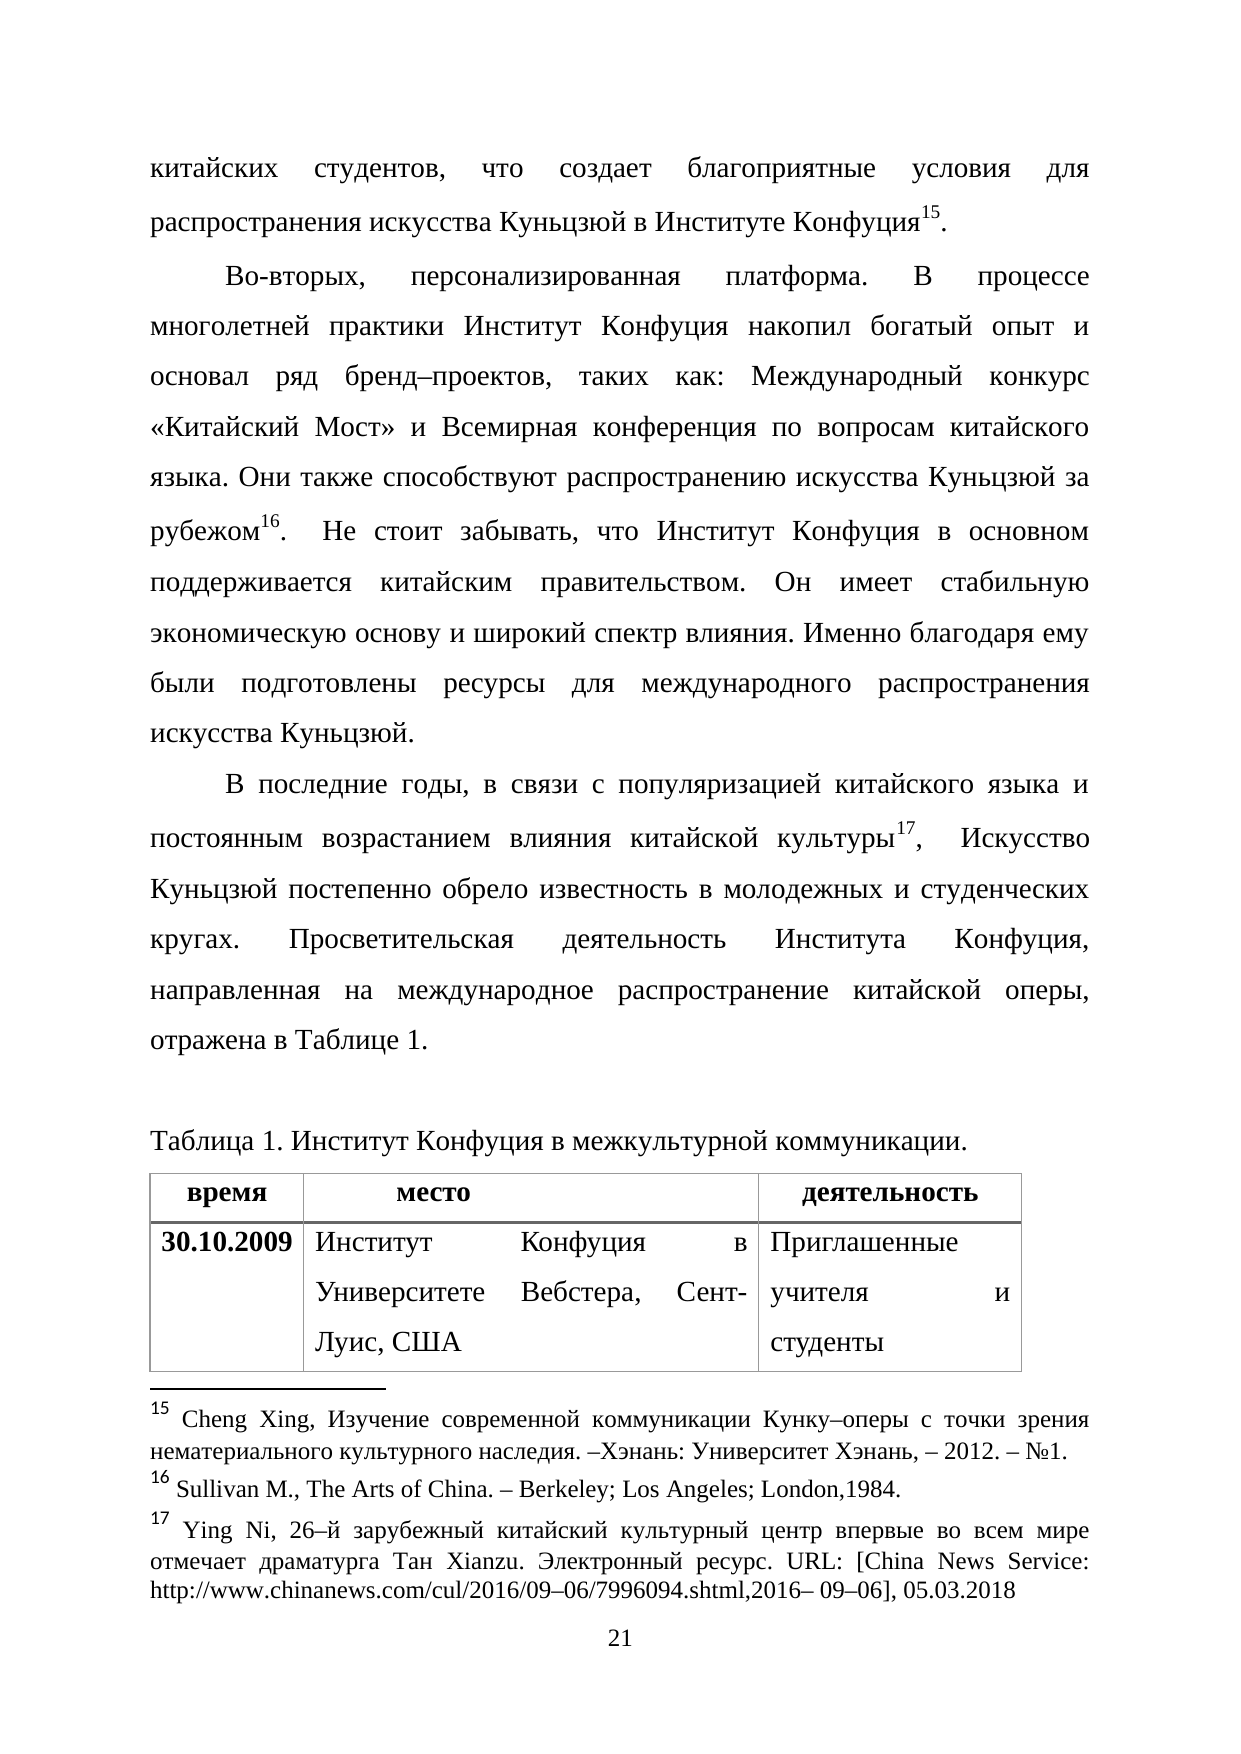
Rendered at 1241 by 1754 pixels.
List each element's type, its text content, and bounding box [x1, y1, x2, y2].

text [150, 150, 1090, 239]
text Во-вторых, персонализированная платформа. В процессе многолетней практики Институт Конфуция накопил богатый опыт и основал ряд бренд–проектов, таких как: Международный конкурс «Китайский Мост» и Всемирная конференция по вопросам китайского языка. Они также способствуют распространению искусства Куньцзюй за рубежом. Не стоит забывать, что Институт Конфуция в основном поддерживается китайским правительством. Он имеет стабильную экономическую основу и широкий спектр влияния. Именно благодаря ему были подготовлены ресурсы для международного распространения искусства Куньцзюй. [150, 258, 1090, 749]
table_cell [759, 1224, 1021, 1371]
table_header время [151, 1174, 303, 1221]
text Таблица 1. Институт Конфуция в межкультурной коммуникации. [150, 1123, 1090, 1156]
table_header деятельность [759, 1174, 1021, 1221]
table_cell 30.10.2009 [151, 1224, 303, 1371]
table_header место [304, 1174, 758, 1221]
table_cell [304, 1224, 758, 1371]
text В последние годы, в связи с популяризацией китайского языка и постоянным возрастанием влияния китайской культуры, Искусство Куньцзюй постепенно обрело известность в молодежных и студенческих кругах. Просветительская деятельность Института Конфуция, направленная на международное распространение китайской оперы, отражена в Таблице 1. [150, 766, 1090, 1056]
